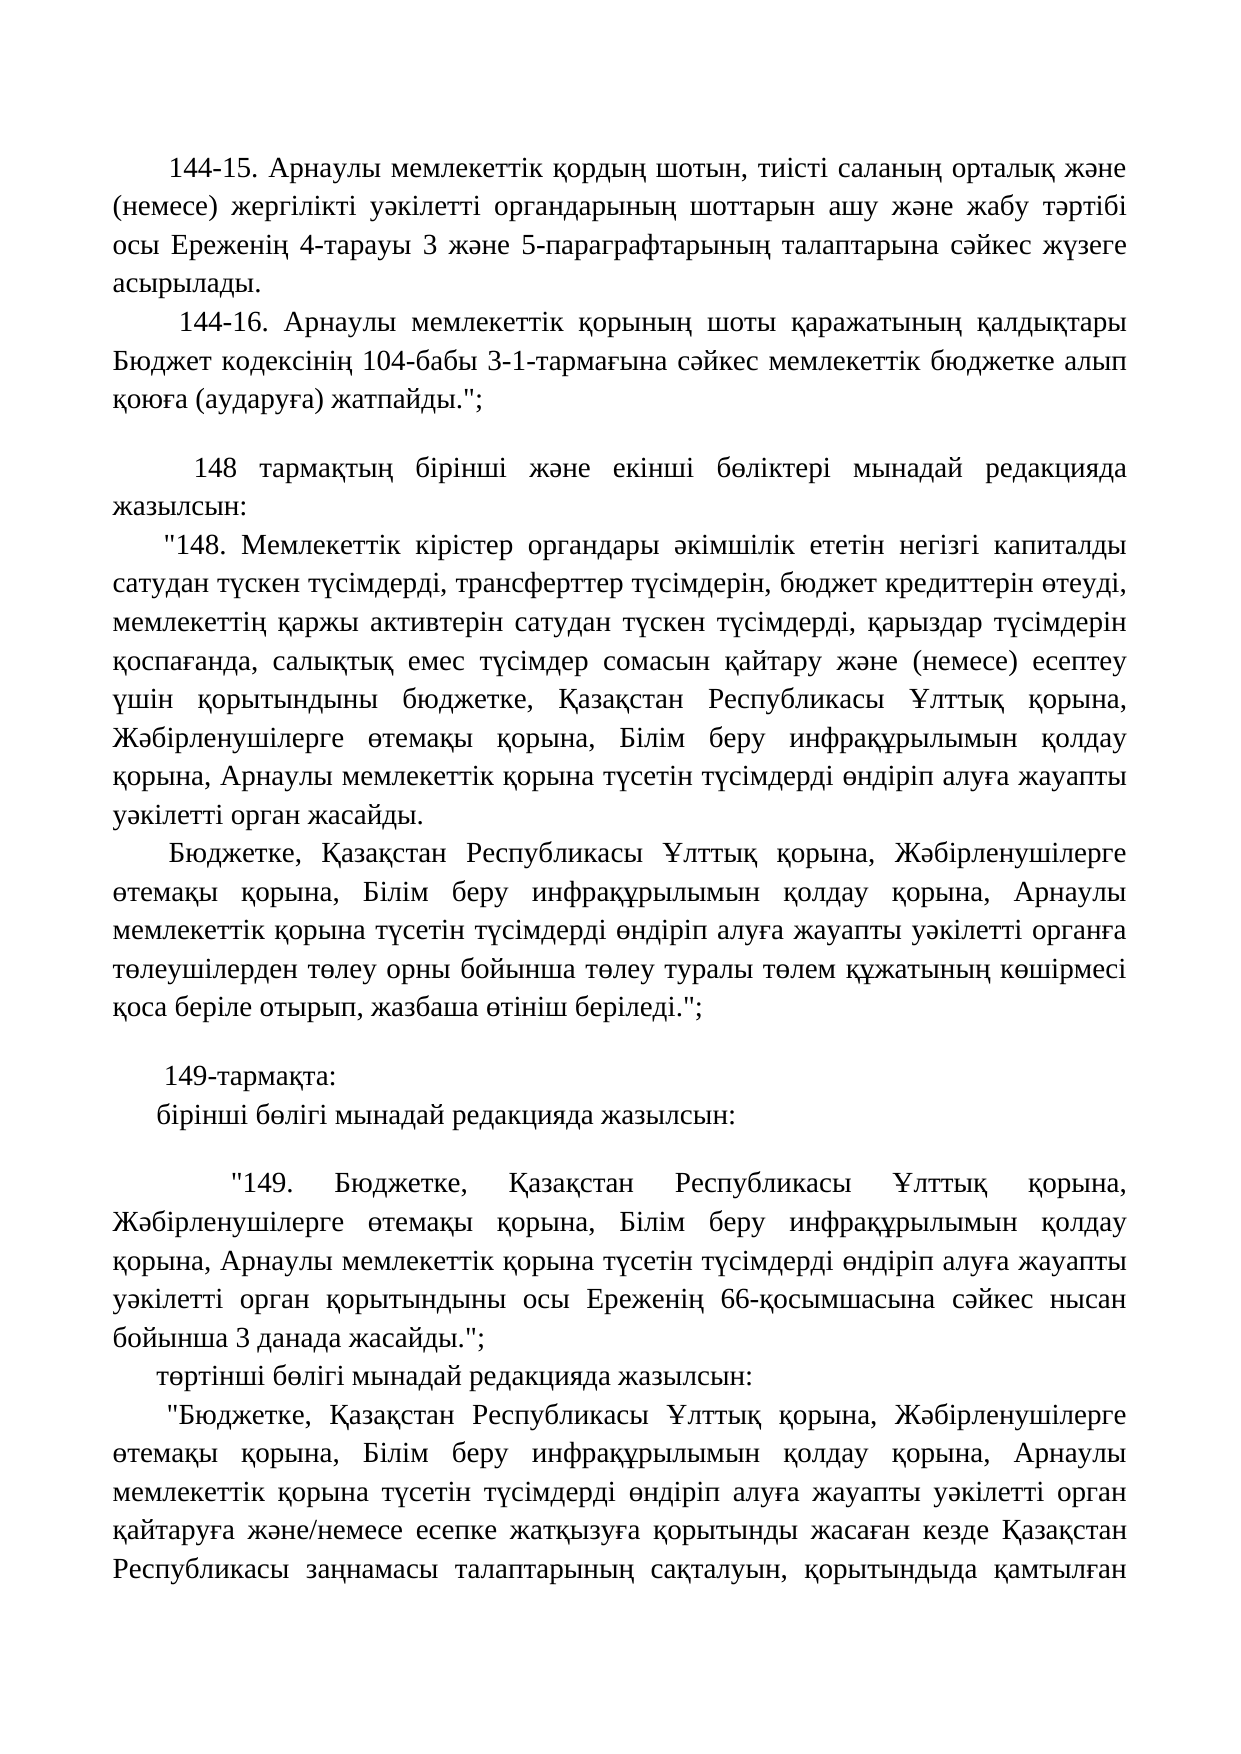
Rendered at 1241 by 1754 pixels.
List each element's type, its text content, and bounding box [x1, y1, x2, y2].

text 144-16. Арнаулы мемлекеттік қорының шоты қаражатының қалдықтары Бюджет кодексінің 104-бабы 3-1-тармағына сәйкес мемлекеттік бюджетке алып қоюға (аударуға) жатпайды."; [112, 304, 1128, 415]
text төртінші бөлігі мынадай редакцияда жазылсын: [112, 1358, 1128, 1392]
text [112, 1397, 1128, 1584]
text "149. Бюджетке, Қазақстан Республикасы Ұлттық қорына, Жәбірленушілерге өтемақы қорына, Білім беру инфрақұрылымын қолдау қорына, Арнаулы мемлекеттік қорына түсетін түсімдерді өндіріп алуға жауапты уәкілетті орган қорытындыны осы Ереженің 66-қосымшасына сәйкес нысан бойынша 3 данада жасайды."; [112, 1166, 1128, 1353]
text 149-тармақта: [112, 1058, 1128, 1092]
text бірінші бөлігі мынадай редакцияда жазылсын: [112, 1097, 1128, 1130]
text 148 тармақтың бірінші және екінші бөліктері мынадай редакцияда жазылсын: [112, 450, 1128, 522]
text "148. Мемлекеттік кірістер органдары әкiмшiлiк ететiн негiзгi капиталды сатудан түскен түсiмдердi, трансферттер түсiмдерiн, бюджет кредиттерiн өтеудi, мемлекеттiң қаржы активтерiн сатудан түскен түсiмдердi, қарыздар түсiмдерiн қоспағанда, салықтық емес түсiмдер сомасын қайтару және (немесе) есептеу үшiн қорытындыны бюджетке, Қазақстан Республикасы Ұлттық қорына, Жәбірленушілерге өтемақы қорына, Білім беру инфрақұрылымын қолдау қорына, Арнаулы мемлекеттік қорына түсетiн түсiмдердi өндiрiп алуға жауапты уәкiлеттi орган жасайды. [112, 527, 1128, 830]
text Бюджетке, Қазақстан Республикасы Ұлттық қорына, Жәбірленушілерге өтемақы қорына, Білім беру инфрақұрылымын қолдау қорына, Арнаулы мемлекеттік қорына түсетiн түсiмдердi өндiрiп алуға жауапты уәкiлеттi органға төлеушiлерден төлеу орны бойынша төлеу туралы төлем құжатының көшiрмесi қоса берiле отырып, жазбаша өтiнiш берiледi."; [112, 835, 1128, 1023]
text 144-15. Арнаулы мемлекеттік қордың шотын, тиісті саланың орталық және (немесе) жергілікті уәкілетті органдарының шоттарын ашу және жабу тәртібі осы Ереженің 4-тарауы 3 және 5-параграфтарының талаптарына сәйкес жүзеге асырылады. [112, 150, 1128, 299]
